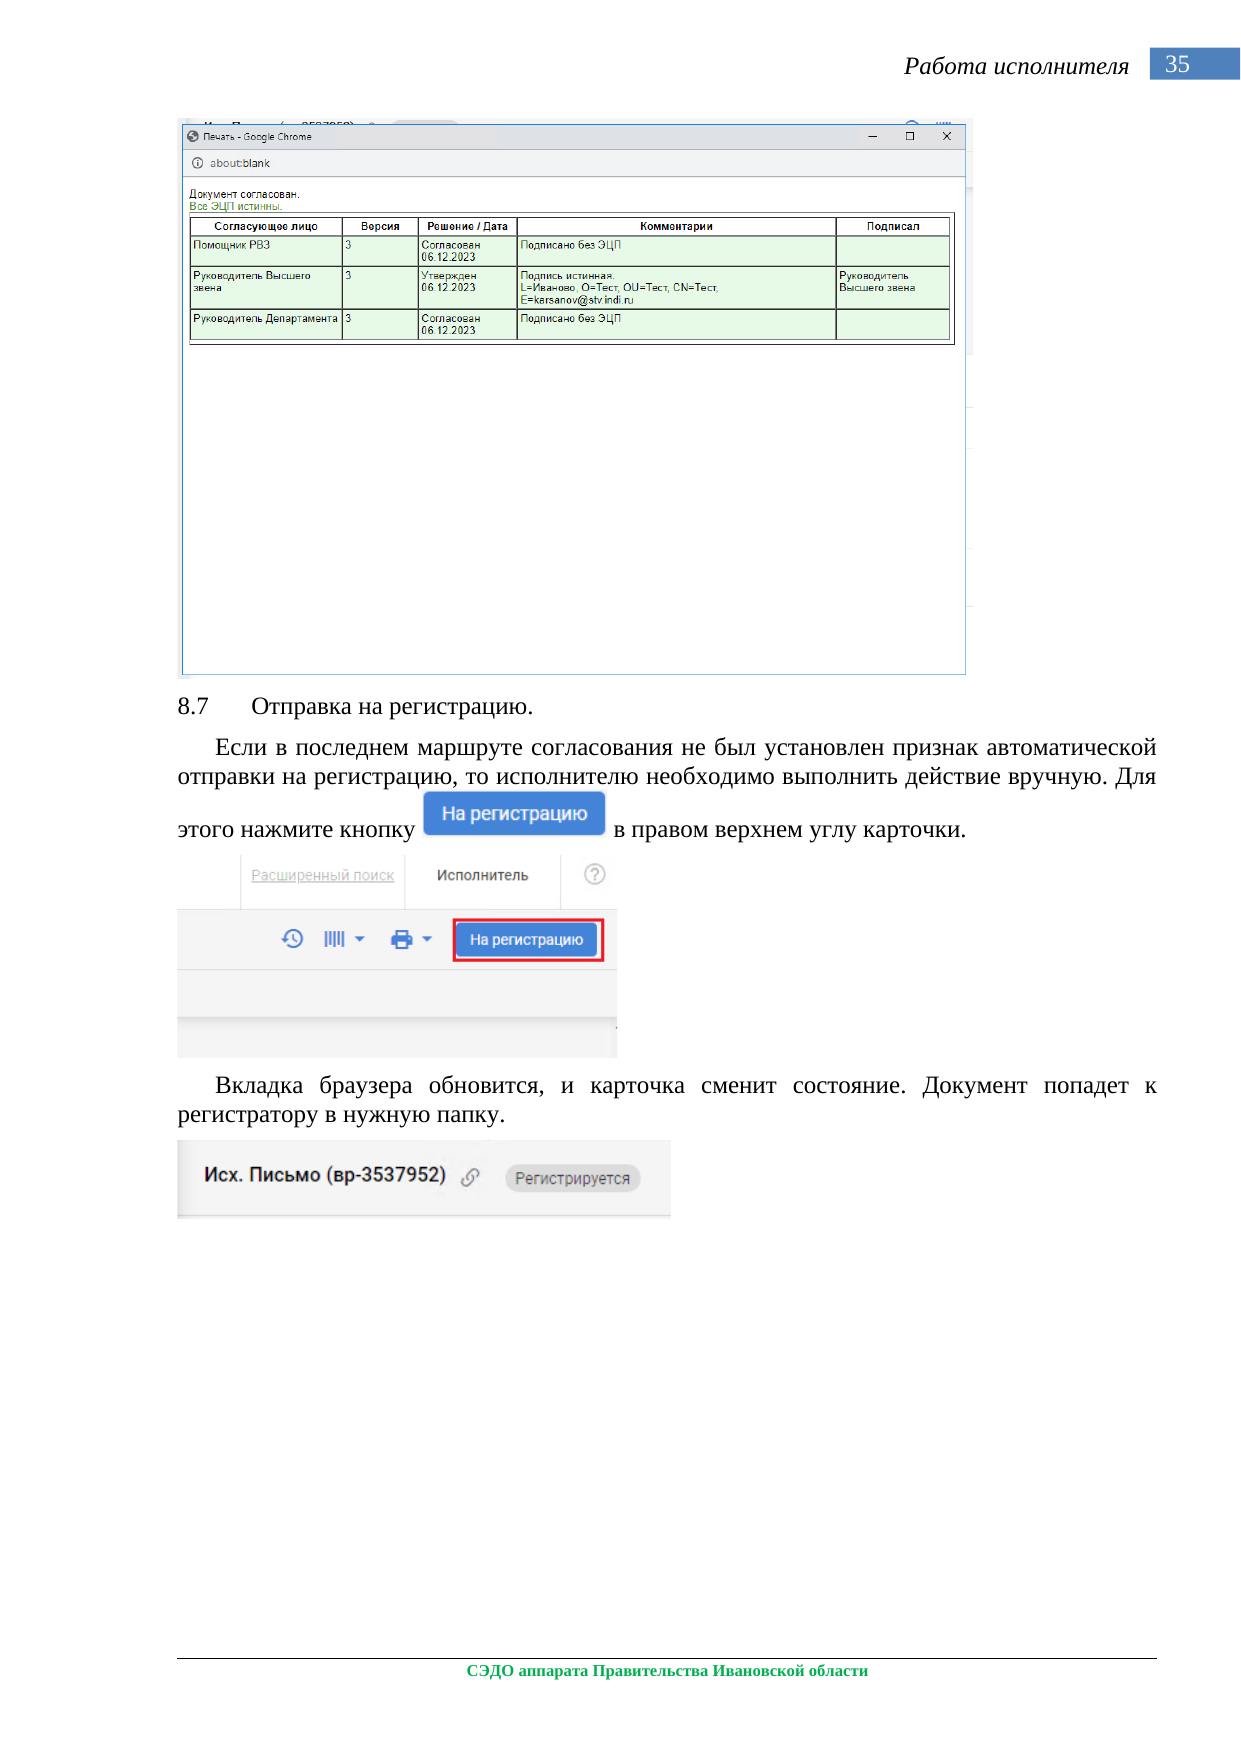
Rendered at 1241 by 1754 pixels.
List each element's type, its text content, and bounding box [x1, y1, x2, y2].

text Вкладка браузера обновится, и карточка сменит состояние. Документ попадет к регистратору в нужную папку. [177, 1070, 1157, 1127]
picture [177, 855, 618, 1058]
picture [177, 1140, 671, 1219]
picture [421, 789, 608, 838]
picture [177, 118, 974, 679]
list Отправка на регистрацию. [177, 691, 1157, 719]
text Если в последнем маршруте согласования не был установлен признак автоматической отправки на регистрацию, то исполнителю необходимо выполнить действие вручную. Для этого нажмите кнопку в правом верхнем углу карточки. [177, 732, 1157, 843]
